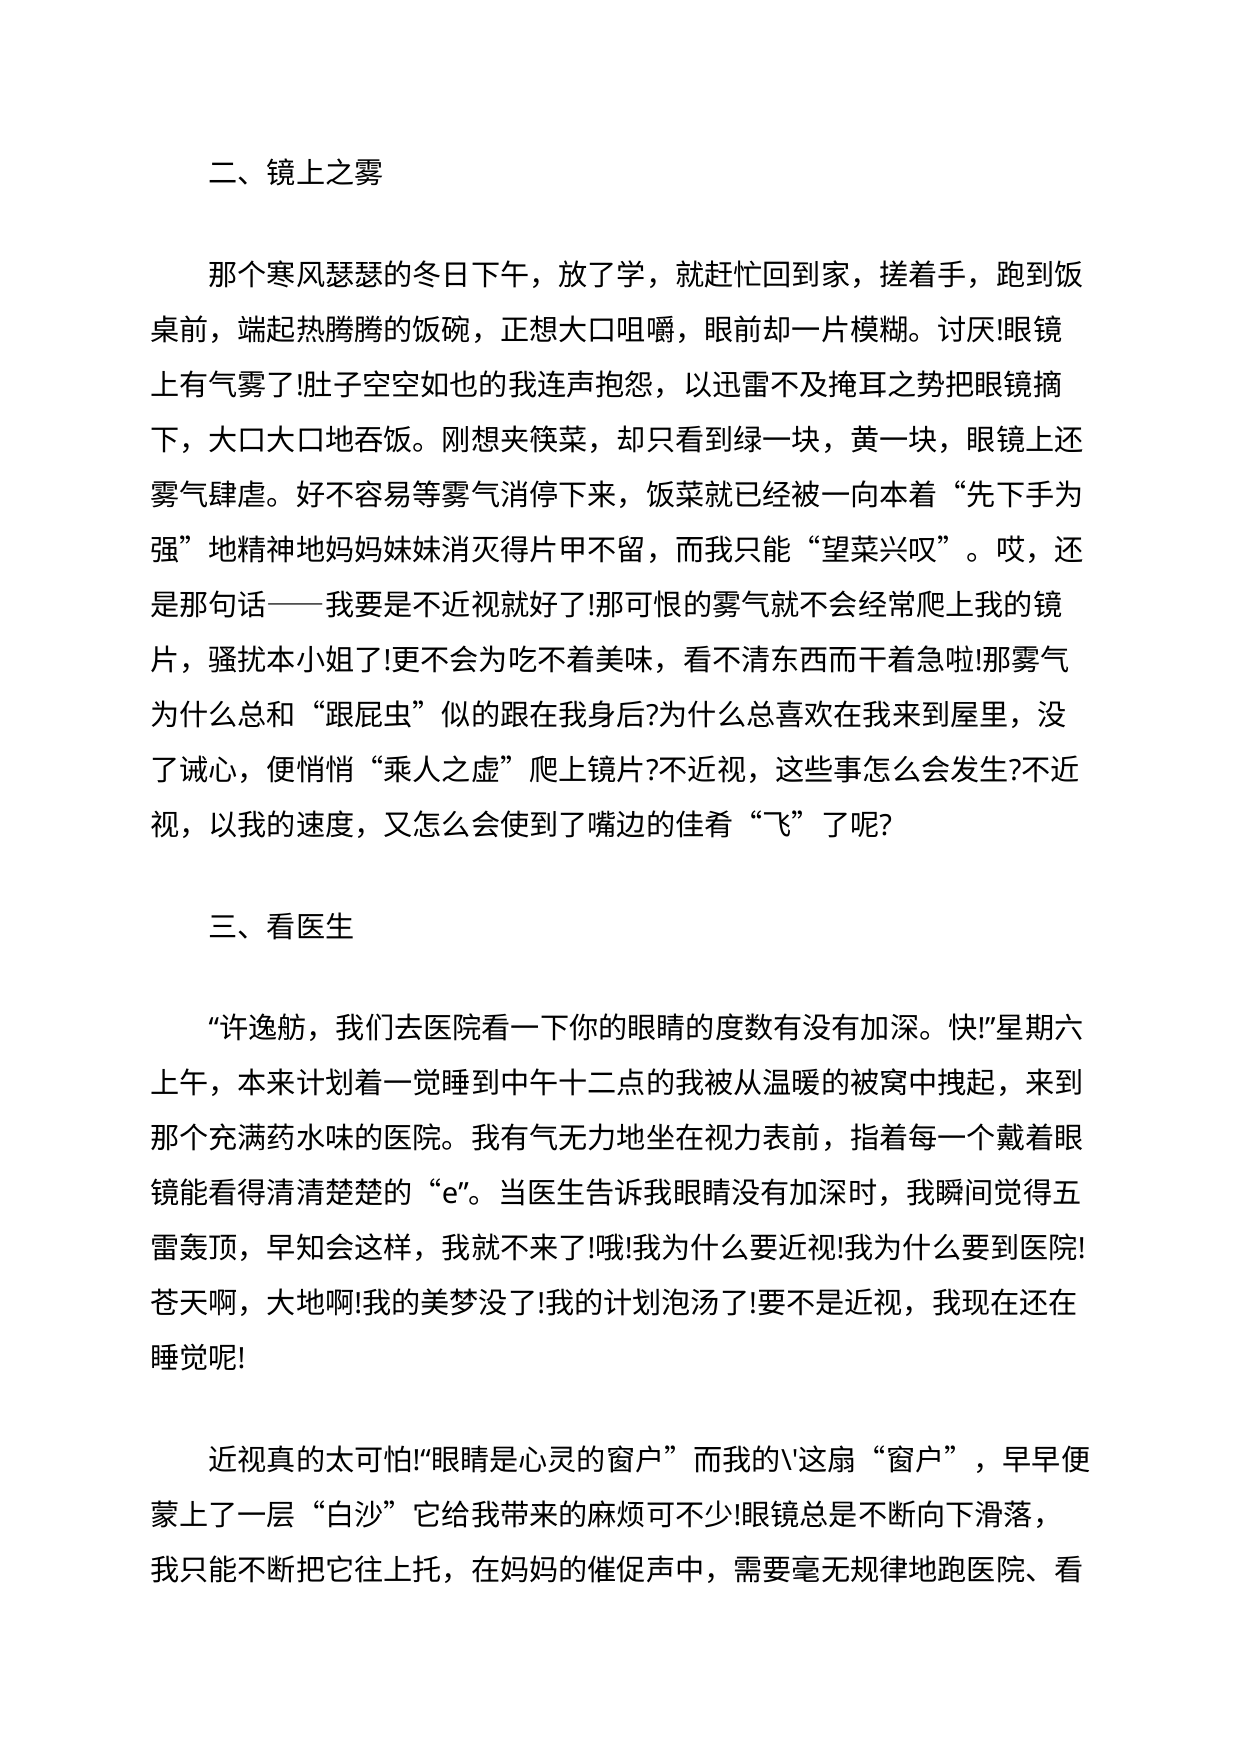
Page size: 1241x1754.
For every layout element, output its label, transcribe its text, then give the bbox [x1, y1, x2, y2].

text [150, 1437, 1090, 1589]
text 那个寒风瑟瑟的冬日下午，放了学，就赶忙回到家，搓着手，跑到饭桌前，端起热腾腾的饭碗，正想大口咀嚼，眼前却一片模糊。讨厌!眼镜上有气雾了!肚子空空如也的我连声抱怨，以迅雷不及掩耳之势把眼镜摘下，大口大口地吞饭。刚想夹筷菜，却只看到绿一块，黄一块，眼镜上还雾气肆虐。好不容易等雾气消停下来，饭菜就已经被一向本着“先下手为强”地精神地妈妈妹妹消灭得片甲不留，而我只能“望菜兴叹”。哎，还是那句话——我要是不近视就好了!那可恨的雾气就不会经常爬上我的镜片，骚扰本小姐了!更不会为吃不着美味，看不清东西而干着急啦!那雾气为什么总和“跟屁虫”似的跟在我身后?为什么总喜欢在我来到屋里，没了诫心，便悄悄“乘人之虚”爬上镜片?不近视，这些事怎么会发生?不近视，以我的速度，又怎么会使到了嘴边的佳肴“飞”了呢? [150, 252, 1090, 844]
text 三、看医生 [150, 903, 1090, 946]
text “许逸舫，我们去医院看一下你的眼睛的度数有没有加深。快!”星期六上午，本来计划着一觉睡到中午十二点的我被从温暖的被窝中拽起，来到那个充满药水味的医院。我有气无力地坐在视力表前，指着每一个戴着眼镜能看得清清楚楚的“e”。当医生告诉我眼睛没有加深时，我瞬间觉得五雷轰顶，早知会这样，我就不来了!哦!我为什么要近视!我为什么要到医院!苍天啊，大地啊!我的美梦没了!我的计划泡汤了!要不是近视，我现在还在睡觉呢! [150, 1005, 1090, 1377]
text 二、镜上之雾 [150, 150, 1090, 192]
